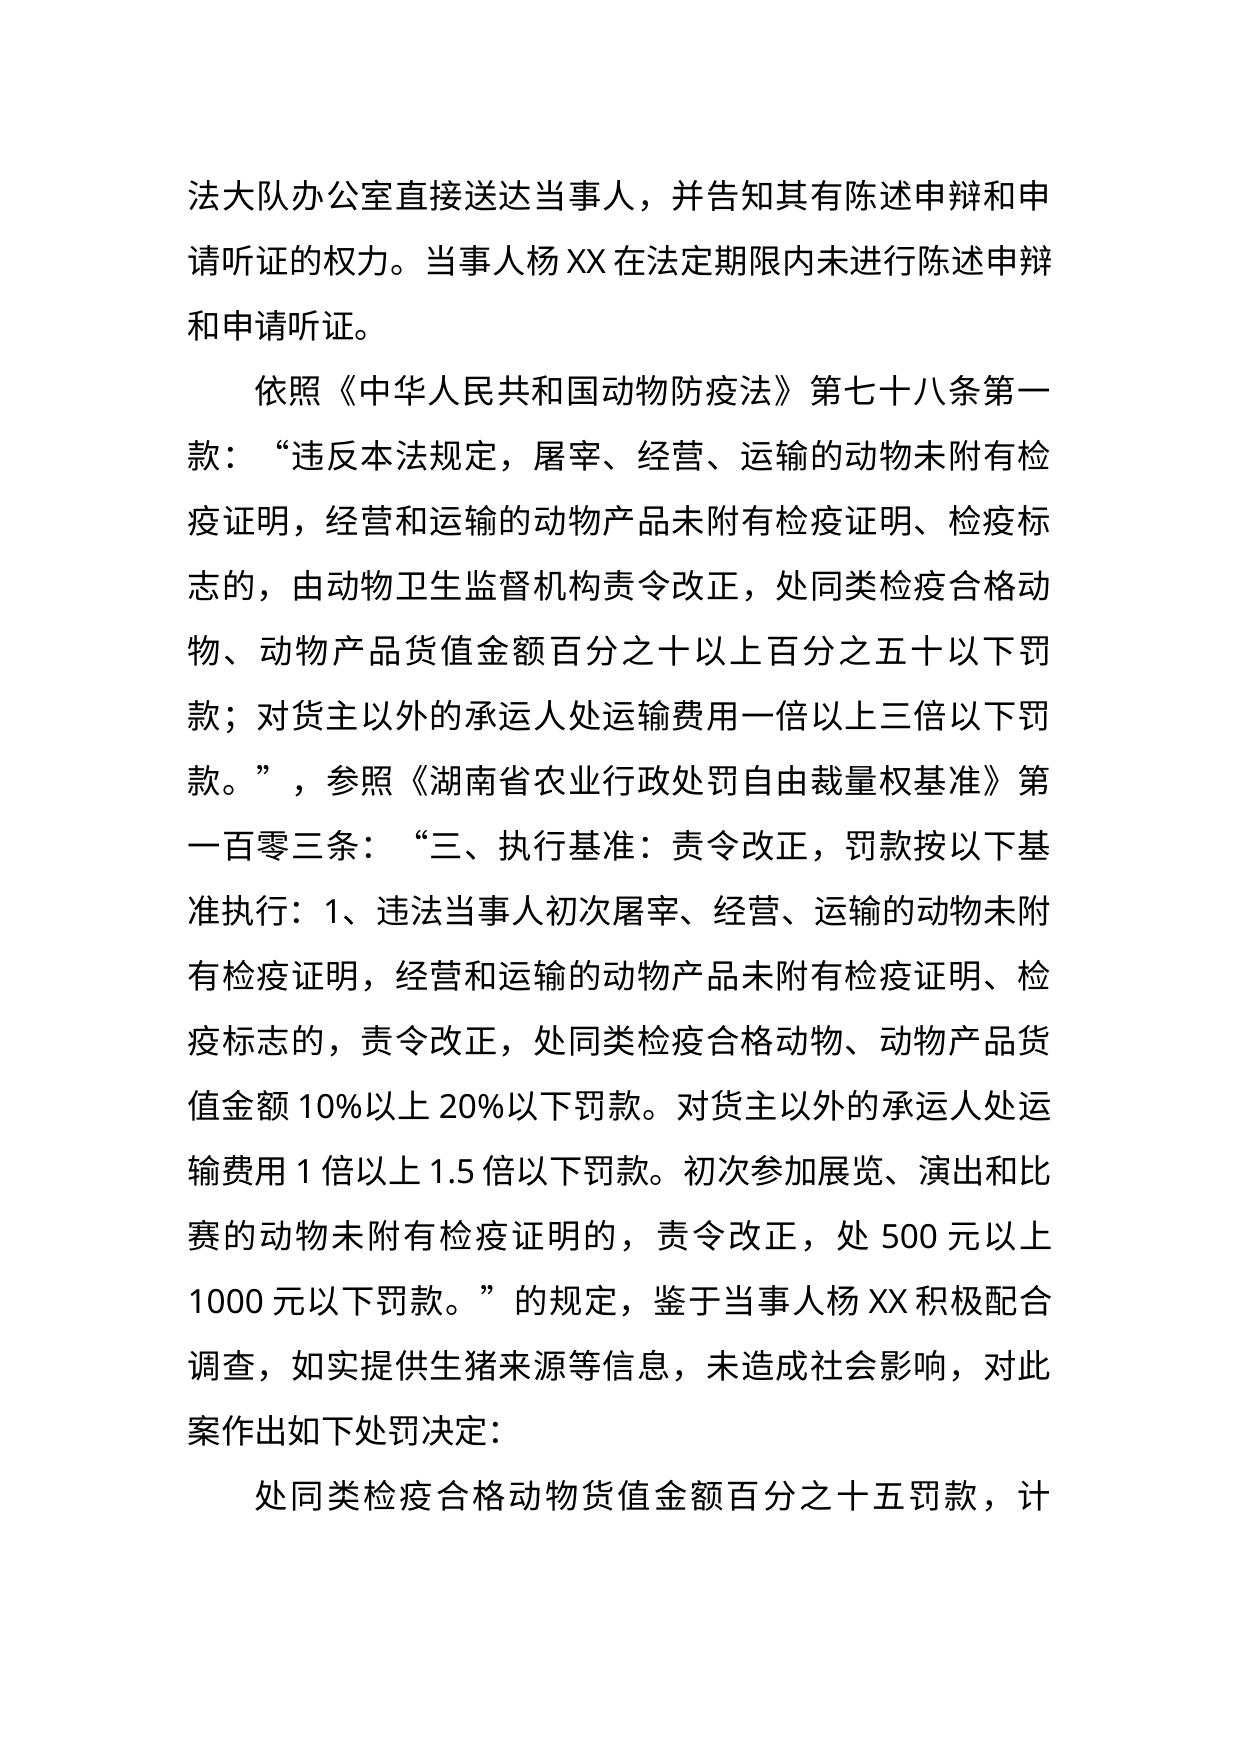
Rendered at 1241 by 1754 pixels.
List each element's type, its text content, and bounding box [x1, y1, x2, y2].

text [187, 162, 1053, 357]
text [187, 1462, 1053, 1527]
text 依照《中华人民共和国动物防疫法》第七十八条第一款：“违反本法规定，屠宰、经营、运输的动物未附有检疫证明，经营和运输的动物产品未附有检疫证明、检疫标志的，由动物卫生监督机构责令改正，处同类检疫合格动物、动物产品货值金额百分之十以上百分之五十以下罚款；对货主以外的承运人处运输费用一倍以上三倍以下罚款。”，参照《湖南省农业行政处罚自由裁量权基准》第一百零三条：“三、执行基准：责令改正，罚款按以下基准执行：1、违法当事人初次屠宰、经营、运输的动物未附有检疫证明，经营和运输的动物产品未附有检疫证明、检疫标志的，责令改正，处同类检疫合格动物、动物产品货值金额10%以上20%以下罚款。对货主以外的承运人处运输费用1倍以上1.5倍以下罚款。初次参加展览、演出和比赛的动物未附有检疫证明的，责令改正，处500元以上1000元以下罚款。”的规定，鉴于当事人杨XX积极配合调查，如实提供生猪来源等信息，未造成社会影响，对此案作出如下处罚决定： [187, 357, 1053, 1462]
